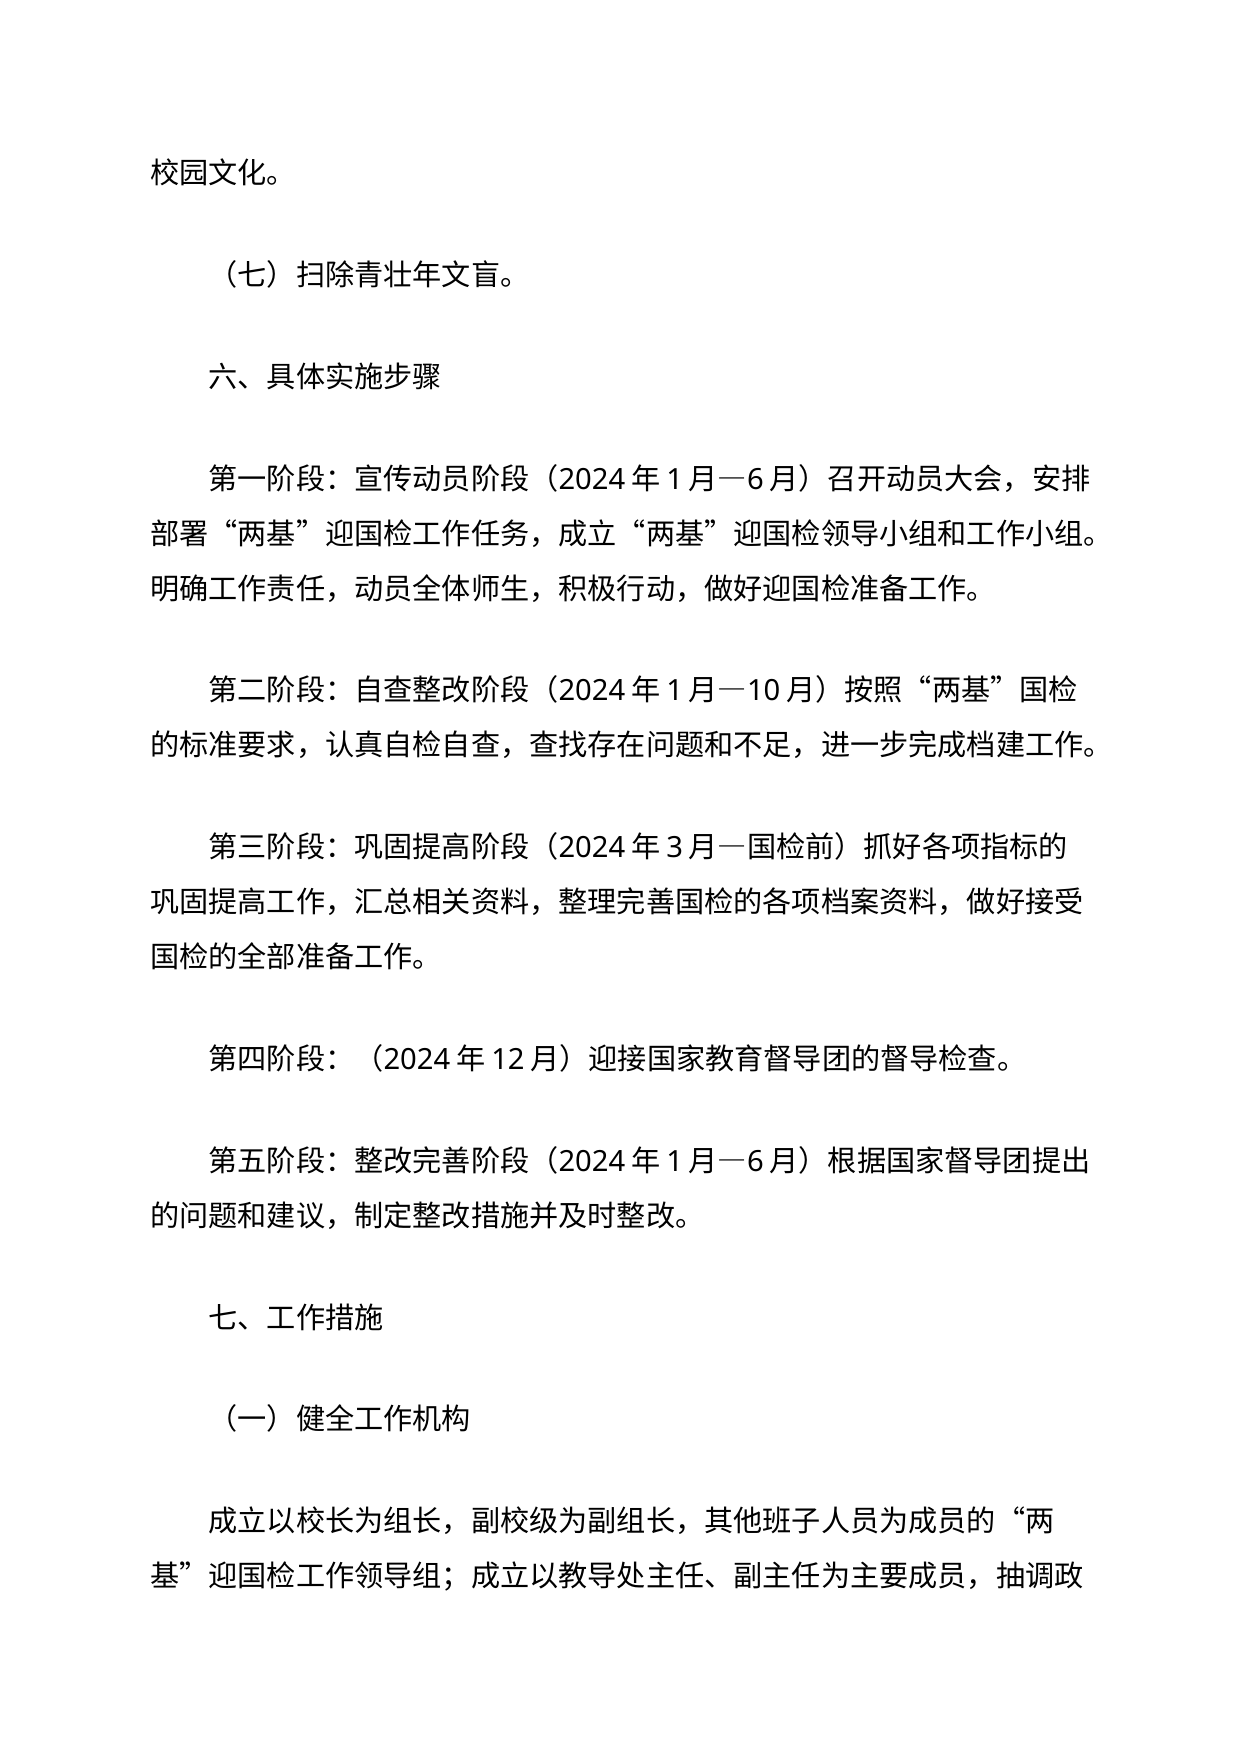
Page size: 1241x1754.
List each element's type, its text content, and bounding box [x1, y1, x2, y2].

text 第三阶段：巩固提高阶段（2024年3月—国检前）抓好各项指标的巩固提高工作，汇总相关资料，整理完善国检的各项档案资料，做好接受国检的全部准备工作。 [150, 824, 1090, 976]
text 第二阶段：自查整改阶段（2024年1月—10月）按照“两基”国检的标准要求，认真自检自查，查找存在问题和不足，进一步完成档建工作。 [150, 667, 1090, 764]
text 七、工作措施 [150, 1294, 1090, 1336]
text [150, 1498, 1090, 1595]
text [150, 150, 1090, 192]
text 第一阶段：宣传动员阶段（2024年1月—6月）召开动员大会，安排部署“两基”迎国检工作任务，成立“两基”迎国检领导小组和工作小组。明确工作责任，动员全体师生，积极行动，做好迎国检准备工作。 [150, 455, 1090, 607]
text 第四阶段：（2024年12月）迎接国家教育督导团的督导检查。 [150, 1035, 1090, 1078]
text （七）扫除青壮年文盲。 [150, 252, 1090, 294]
text 第五阶段：整改完善阶段（2024年1月—6月）根据国家督导团提出的问题和建议，制定整改措施并及时整改。 [150, 1137, 1090, 1235]
text （一）健全工作机构 [150, 1396, 1090, 1438]
text 六、具体实施步骤 [150, 353, 1090, 396]
